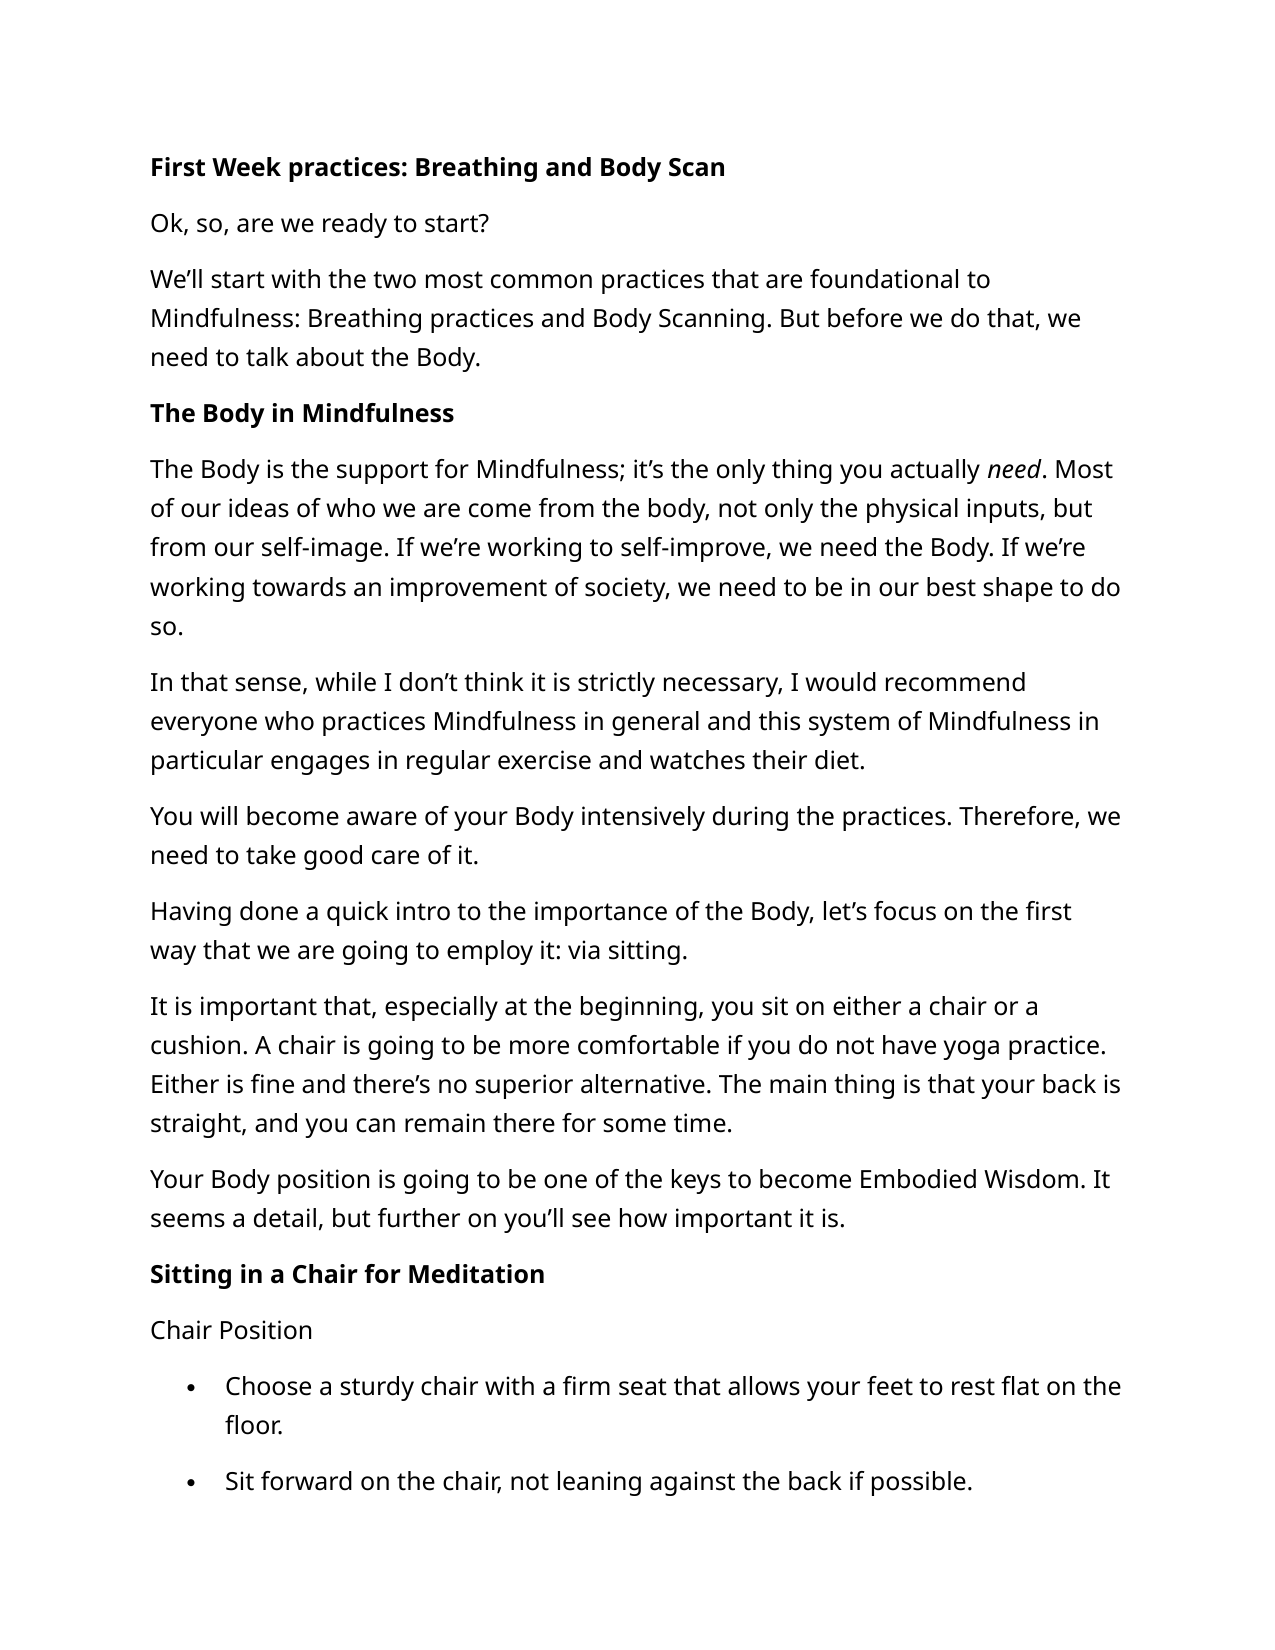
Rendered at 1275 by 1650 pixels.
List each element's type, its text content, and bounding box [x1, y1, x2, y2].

list Sit forward on the chair, not leaning against the back if possible. [187, 1463, 1125, 1497]
text In that sense, while I don’t think it is strictly necessary, I would recommend everyone who practices Mindfulness in general and this system of Mindfulness in particular engages in regular exercise and watches their diet. [150, 664, 1125, 777]
text The Body in Mindfulness [150, 396, 1125, 430]
text It is important that, especially at the beginning, you sit on either a chair or a cushion. A chair is going to be more comfortable if you do not have yoga practice. Either is fine and there’s no superior alternative. The main thing is that your back is straight, and you can remain there for some time. [150, 988, 1125, 1140]
text We’ll start with the two most common practices that are foundational to Mindfulness: Breathing practices and Body Scanning. But before we do that, we need to talk about the Body. [150, 262, 1125, 374]
text The Body is the support for Mindfulness; it’s the only thing you actually need. Most of our ideas of who we are come from the body, not only the physical inputs, but from our self-image. If we’re working to self-improve, we need the Body. If we’re working towards an improvement of society, we need to be in our best shape to do so. [150, 452, 1125, 642]
text You will become aware of your Body intensively during the practices. Therefore, we need to take good care of it. [150, 798, 1125, 872]
text Ok, so, are we ready to start? [150, 206, 1125, 240]
text First Week practices: Breathing and Body Scan [150, 150, 1125, 184]
text Your Body position is going to be one of the keys to become Embodied Wisdom. It seems a detail, but further on you’ll see how important it is. [150, 1162, 1125, 1235]
text Chair Position [150, 1312, 1125, 1347]
text Sitting in a Chair for Meditation [150, 1257, 1125, 1291]
list Choose a sturdy chair with a firm seat that allows your feet to rest flat on the floor. [187, 1368, 1125, 1442]
text Having done a quick intro to the importance of the Body, let’s focus on the first way that we are going to employ it: via sitting. [150, 893, 1125, 967]
